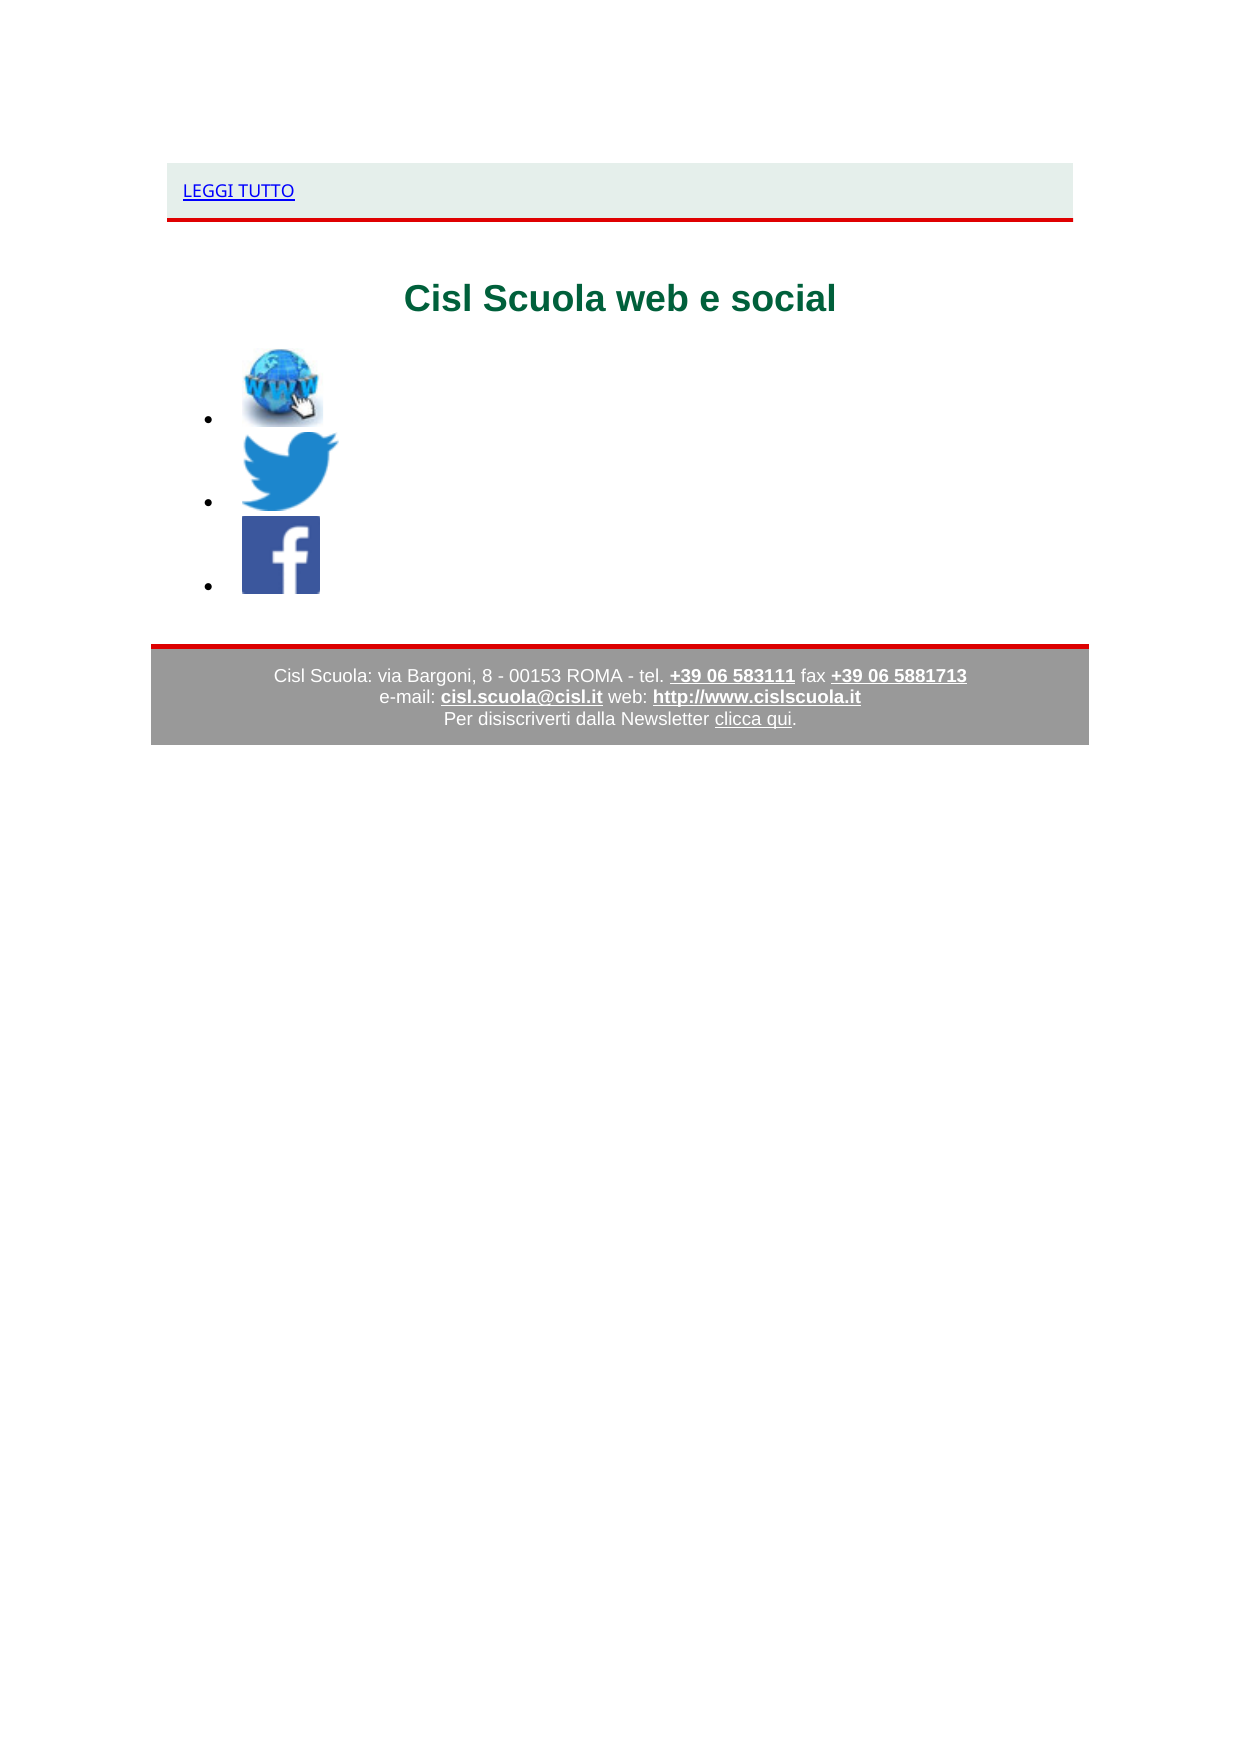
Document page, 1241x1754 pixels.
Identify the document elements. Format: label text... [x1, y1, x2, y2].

picture [242, 432, 339, 511]
picture [242, 516, 320, 594]
picture [167, 218, 1074, 222]
table_header Cisl Scuola: via Bargoni, 8 - 00153 ROMA - tel. +39 06 583111 fax +39 06 5881713 e-mail: cisl.scuola@cisl.it web: http://www.cislscuola.it Per disiscriverti dalla Newsletter clicca qui. [151, 649, 1089, 745]
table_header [151, 148, 1089, 644]
picture [242, 348, 324, 427]
